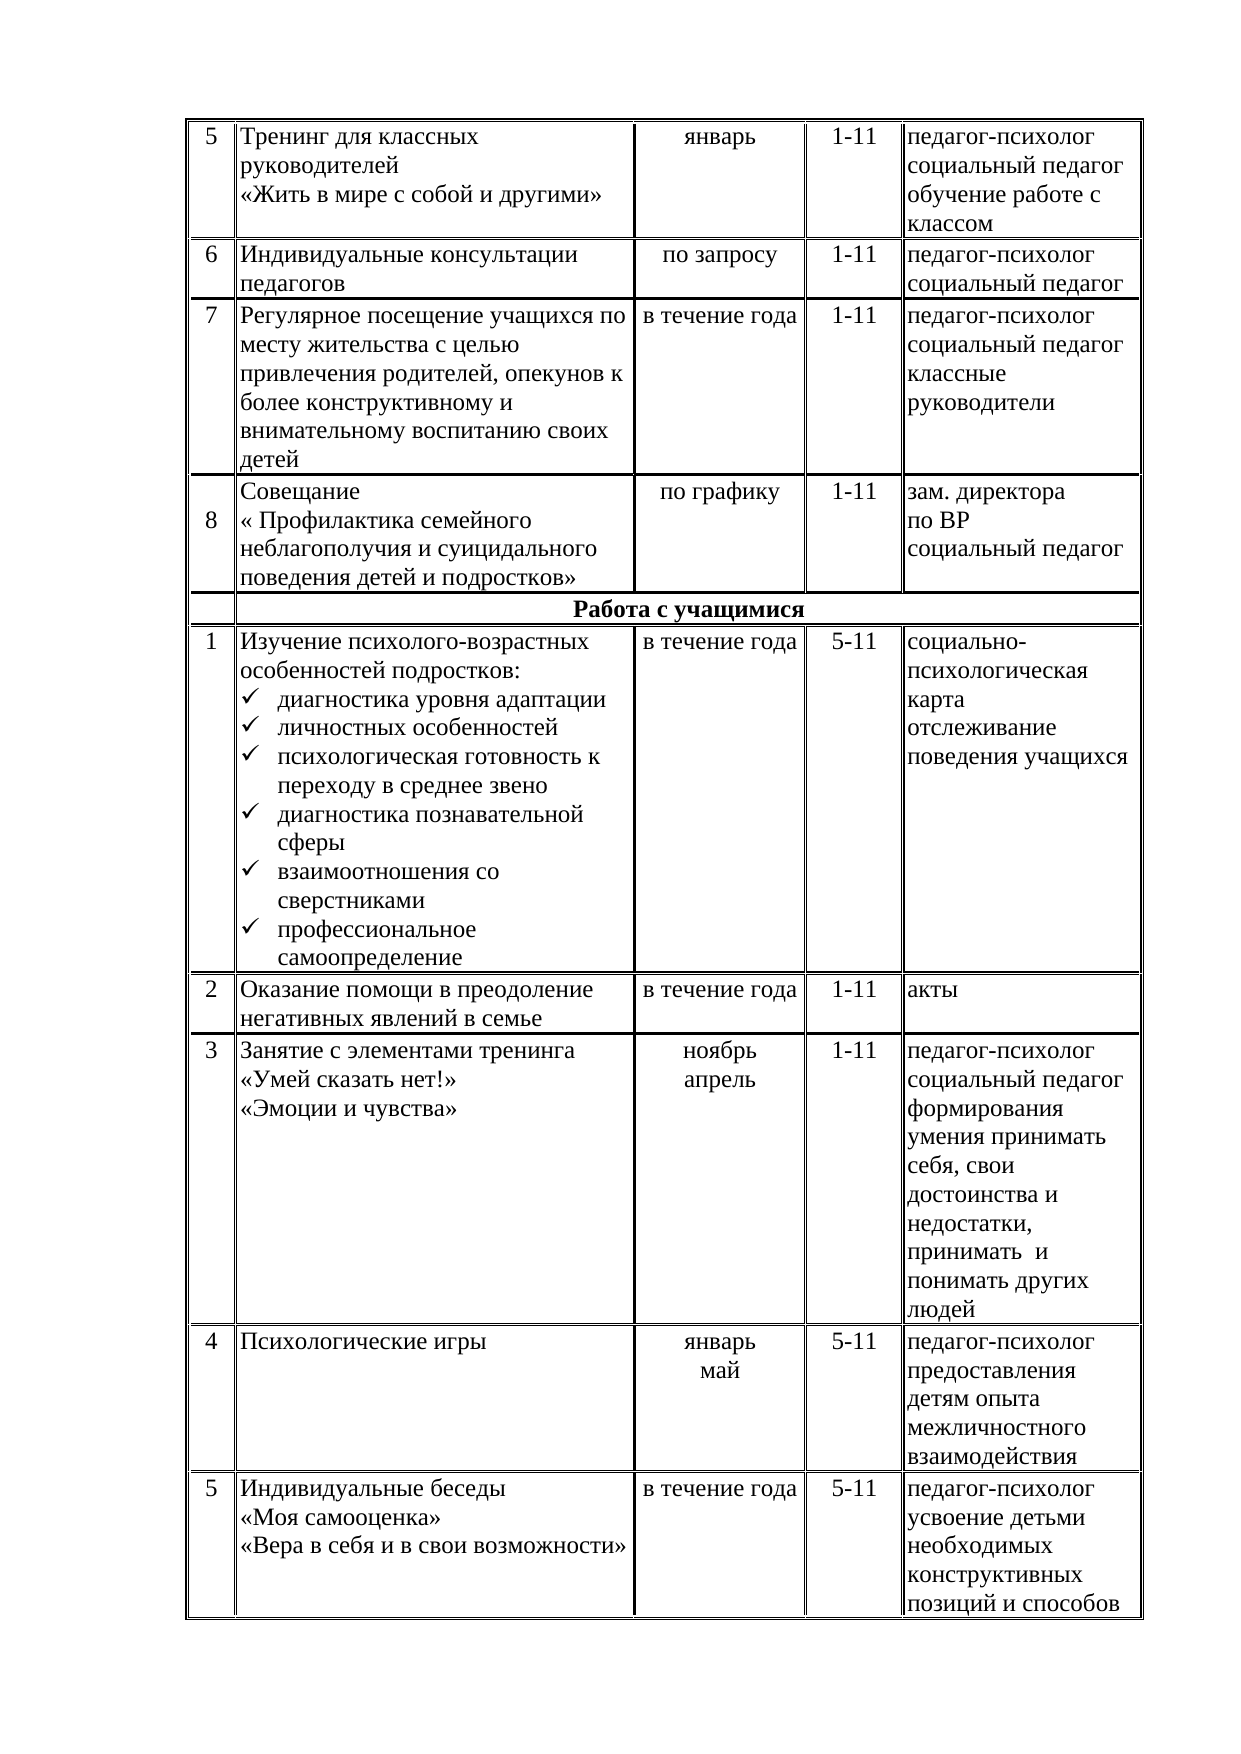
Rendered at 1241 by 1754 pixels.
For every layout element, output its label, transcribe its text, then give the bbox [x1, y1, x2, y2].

table_cell Индивидуальные консультации педагогов [237, 240, 633, 297]
table_cell педагог-психолог социальный педагог обучение работе с классом [903, 122, 1140, 236]
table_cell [903, 1470, 1142, 1617]
table_cell 5-11 [807, 1326, 901, 1470]
table_cell 2 [189, 971, 234, 1032]
table_cell 5-11 [807, 627, 901, 971]
table_cell 1-11 [807, 300, 901, 473]
table_cell 5 [189, 122, 236, 236]
table_cell 5-11 [806, 1470, 903, 1617]
table_cell зам. директора по ВР социальный педагог [905, 473, 1142, 591]
table_cell Совещание « Профилактика семейного неблагополучия и суицидального поведения детей и подростков» [237, 476, 633, 591]
table_cell январь май [636, 1326, 804, 1470]
table_cell 4 [187, 1323, 236, 1470]
table_cell 5 [187, 1470, 236, 1617]
table_cell по запросу [636, 240, 804, 297]
table_cell педагог-психолог социальный педагог [905, 236, 1141, 297]
table_cell 8 [187, 473, 234, 591]
table_cell 3 [189, 1032, 234, 1323]
table_cell педагог-психолог предоставления детям опыта межличностного взаимодействия [903, 1323, 1142, 1470]
table_cell Тренинг для классных руководителей «Жить в мире с собой и другими» [236, 120, 634, 236]
table_cell Изучение психолого-возрастных особенностей подростков: диагностика уровня адаптации личностных особенностей психологическая готовность к переходу в среднее звено диагностика познавательной сферы взаимоотношения со сверстниками профессиональное самоопределение [237, 627, 633, 971]
table_cell 1-11 [807, 975, 901, 1032]
table_cell Оказание помощи в преодоление негативных явлений в семье [237, 975, 633, 1032]
table_cell 1 [189, 623, 234, 971]
table_cell в течение года [634, 1473, 806, 1617]
table_cell 6 [189, 236, 234, 297]
table_cell 7 [189, 297, 234, 473]
table_cell январь [634, 122, 806, 236]
table_cell в течение года [636, 975, 804, 1032]
table_cell 1-11 [807, 476, 901, 591]
table_cell педагог-психолог социальный педагог формирования умения принимать себя, свои достоинства и недостатки, принимать и понимать других людей [905, 1032, 1140, 1323]
table_cell [189, 591, 234, 623]
table_cell педагог-психолог социальный педагог классные руководители [905, 297, 1140, 473]
table_cell по графику [636, 476, 804, 591]
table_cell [236, 1473, 634, 1617]
table_cell акты [905, 971, 1141, 1032]
table_cell 1-11 [807, 240, 901, 297]
table_cell ноябрь апрель [636, 1035, 804, 1323]
table_cell Психологические игры [237, 1326, 633, 1470]
table_cell Занятие с элементами тренинга «Умей сказать нет!» «Эмоции и чувства» [237, 1035, 633, 1323]
table_cell социально-психологическая карта отслеживание поведения учащихся [905, 623, 1141, 971]
table_cell в течение года [636, 627, 804, 971]
table_cell Регулярное посещение учащихся по месту жительства с целью привлечения родителей, опекунов к более конструктивному и внимательному воспитанию своих детей [237, 300, 633, 473]
table_cell 1-11 [807, 1035, 901, 1323]
table_cell Работа с учащимися [237, 591, 1140, 623]
table_cell 1-11 [806, 120, 903, 236]
table_cell в течение года [636, 300, 804, 473]
